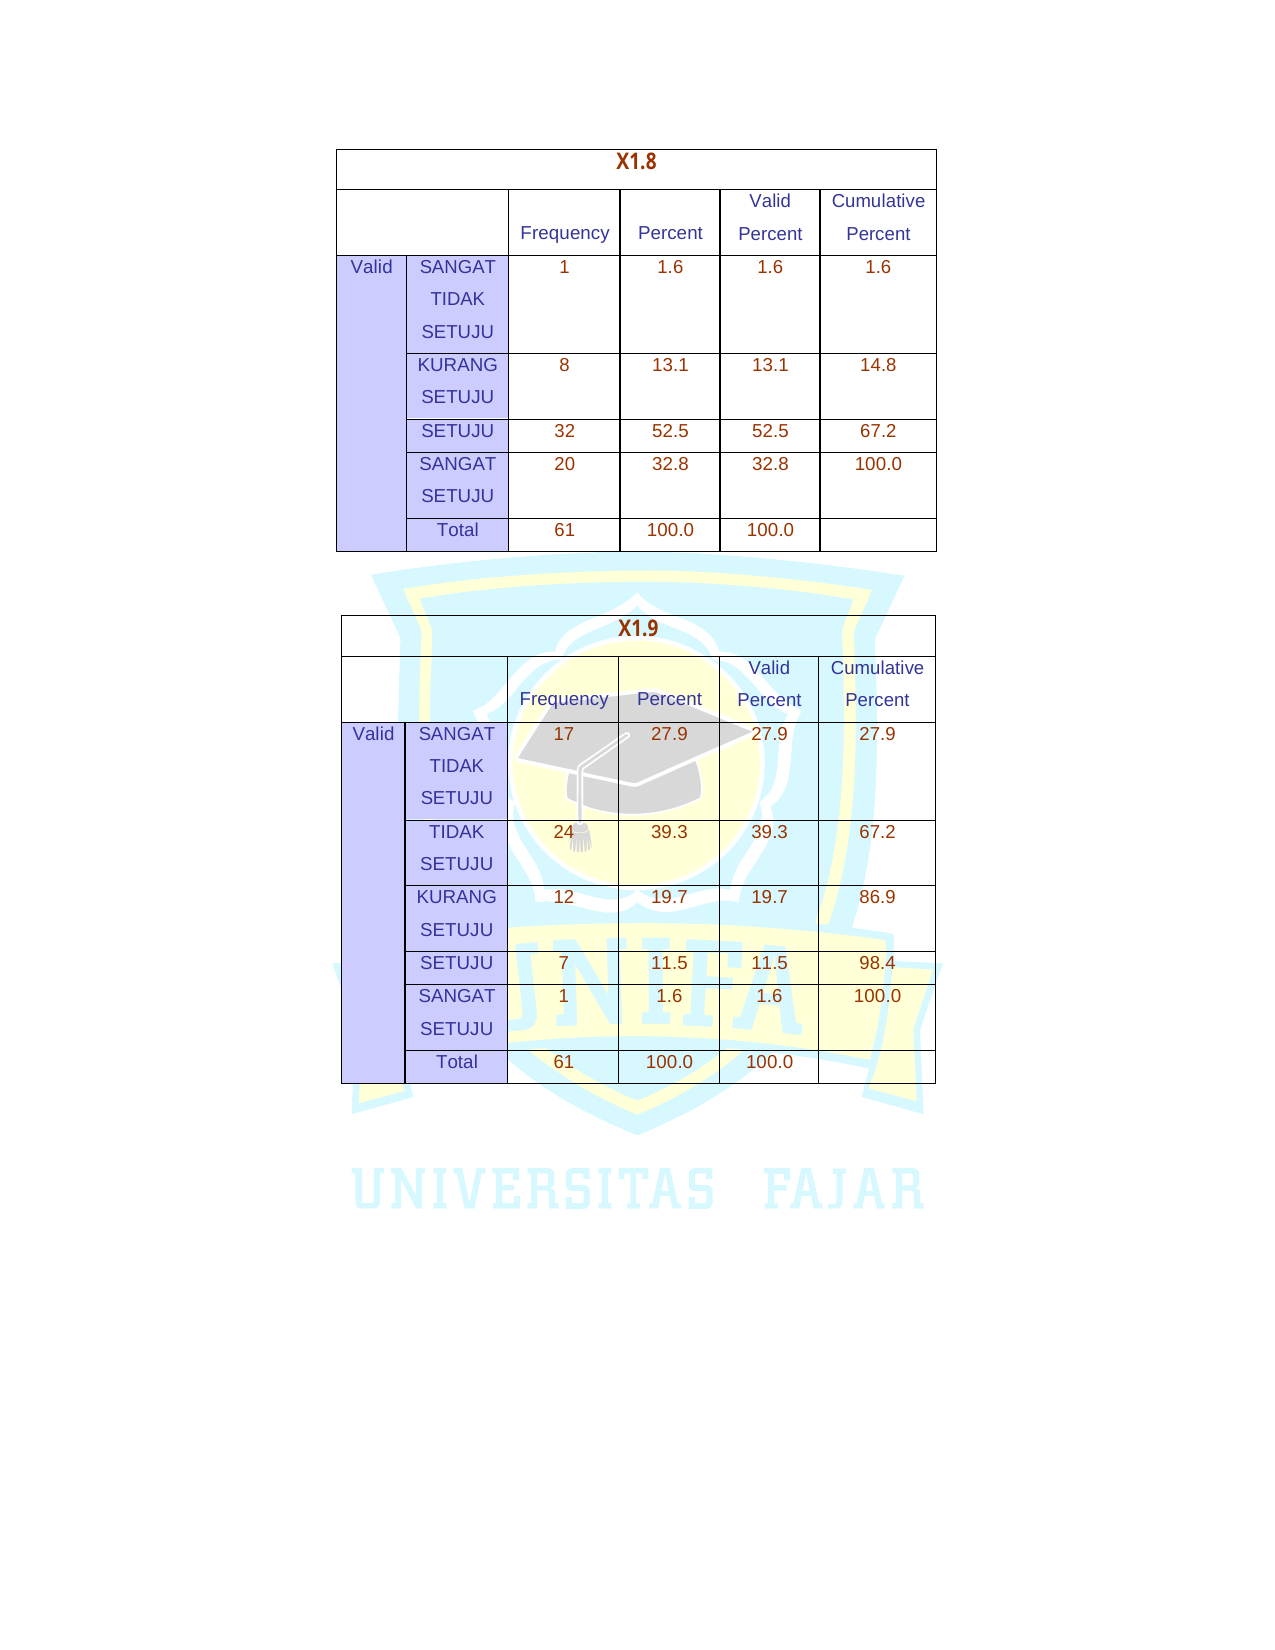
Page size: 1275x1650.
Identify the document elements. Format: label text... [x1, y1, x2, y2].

table_cell 52.5 [721, 420, 819, 452]
table_cell 32.8 [721, 453, 819, 518]
table_cell Total [407, 519, 508, 551]
table_cell 11.5 [619, 952, 719, 984]
table_cell 27.9 [619, 723, 719, 819]
table_cell [337, 190, 508, 255]
table_cell SANGAT SETUJU [406, 985, 507, 1050]
table_cell [342, 657, 507, 722]
table_cell 19.7 [619, 886, 719, 951]
table_cell 7 [508, 952, 618, 984]
table_cell 32 [509, 420, 619, 452]
table_cell 24 [508, 821, 618, 885]
table_cell 1 [508, 985, 618, 1050]
table_cell 100.0 [819, 985, 935, 1050]
table_cell 14.8 [821, 354, 936, 418]
table_cell 100.0 [720, 1051, 818, 1083]
table_cell 12 [508, 886, 618, 951]
table_cell 17 [508, 723, 618, 819]
table_cell SANGAT TIDAK SETUJU [407, 256, 508, 353]
table_cell Valid [337, 256, 406, 551]
table_cell 67.2 [819, 821, 935, 885]
table_cell 39.3 [619, 821, 719, 885]
table_cell KURANG SETUJU [406, 886, 507, 951]
table_cell 86.9 [819, 886, 935, 951]
table_cell 98.4 [819, 952, 935, 984]
table_cell Valid [342, 723, 404, 1083]
table_cell SETUJU [407, 420, 508, 452]
table_cell 100.0 [821, 453, 936, 518]
table_cell 1.6 [621, 256, 719, 353]
table_cell 67.2 [821, 420, 936, 452]
table_cell 13.1 [721, 354, 819, 418]
table_header X1.8 [337, 150, 936, 189]
table_cell Cumulative Percent [819, 657, 935, 722]
table_cell KURANG SETUJU [407, 354, 508, 418]
table_cell SANGAT TIDAK SETUJU [406, 723, 507, 819]
table_cell 1.6 [619, 985, 719, 1050]
table_cell 1.6 [821, 256, 936, 353]
table_cell Frequency [508, 657, 618, 722]
table_cell Valid Percent [720, 657, 818, 722]
table_cell 39.3 [720, 821, 818, 885]
table_cell SANGAT SETUJU [407, 453, 508, 518]
table_cell 100.0 [721, 519, 819, 551]
table_header X1.9 [342, 616, 935, 656]
table_cell SETUJU [406, 952, 507, 984]
table_cell 1 [509, 256, 619, 353]
table_cell 19.7 [720, 886, 818, 951]
table_cell Total [406, 1051, 507, 1083]
table_cell 8 [509, 354, 619, 418]
table_cell Frequency [509, 190, 619, 255]
table_cell Percent [621, 190, 719, 255]
table_cell 27.9 [819, 723, 935, 819]
table_cell Cumulative Percent [821, 190, 936, 255]
table_cell 11.5 [720, 952, 818, 984]
table_cell 1.6 [720, 985, 818, 1050]
table_cell 100.0 [619, 1051, 719, 1083]
table_cell 32.8 [621, 453, 719, 518]
table_cell 1.6 [721, 256, 819, 353]
table_cell [819, 1051, 935, 1083]
table_cell 52.5 [621, 420, 719, 452]
table_cell 61 [509, 519, 619, 551]
table_cell [821, 519, 936, 551]
table_cell 20 [509, 453, 619, 518]
table_cell 27.9 [720, 723, 818, 819]
table_cell 61 [508, 1051, 618, 1083]
table_cell Percent [619, 657, 719, 722]
table_cell TIDAK SETUJU [406, 821, 507, 885]
table_cell 100.0 [621, 519, 719, 551]
table_cell Valid Percent [721, 190, 819, 255]
table_cell 13.1 [621, 354, 719, 418]
